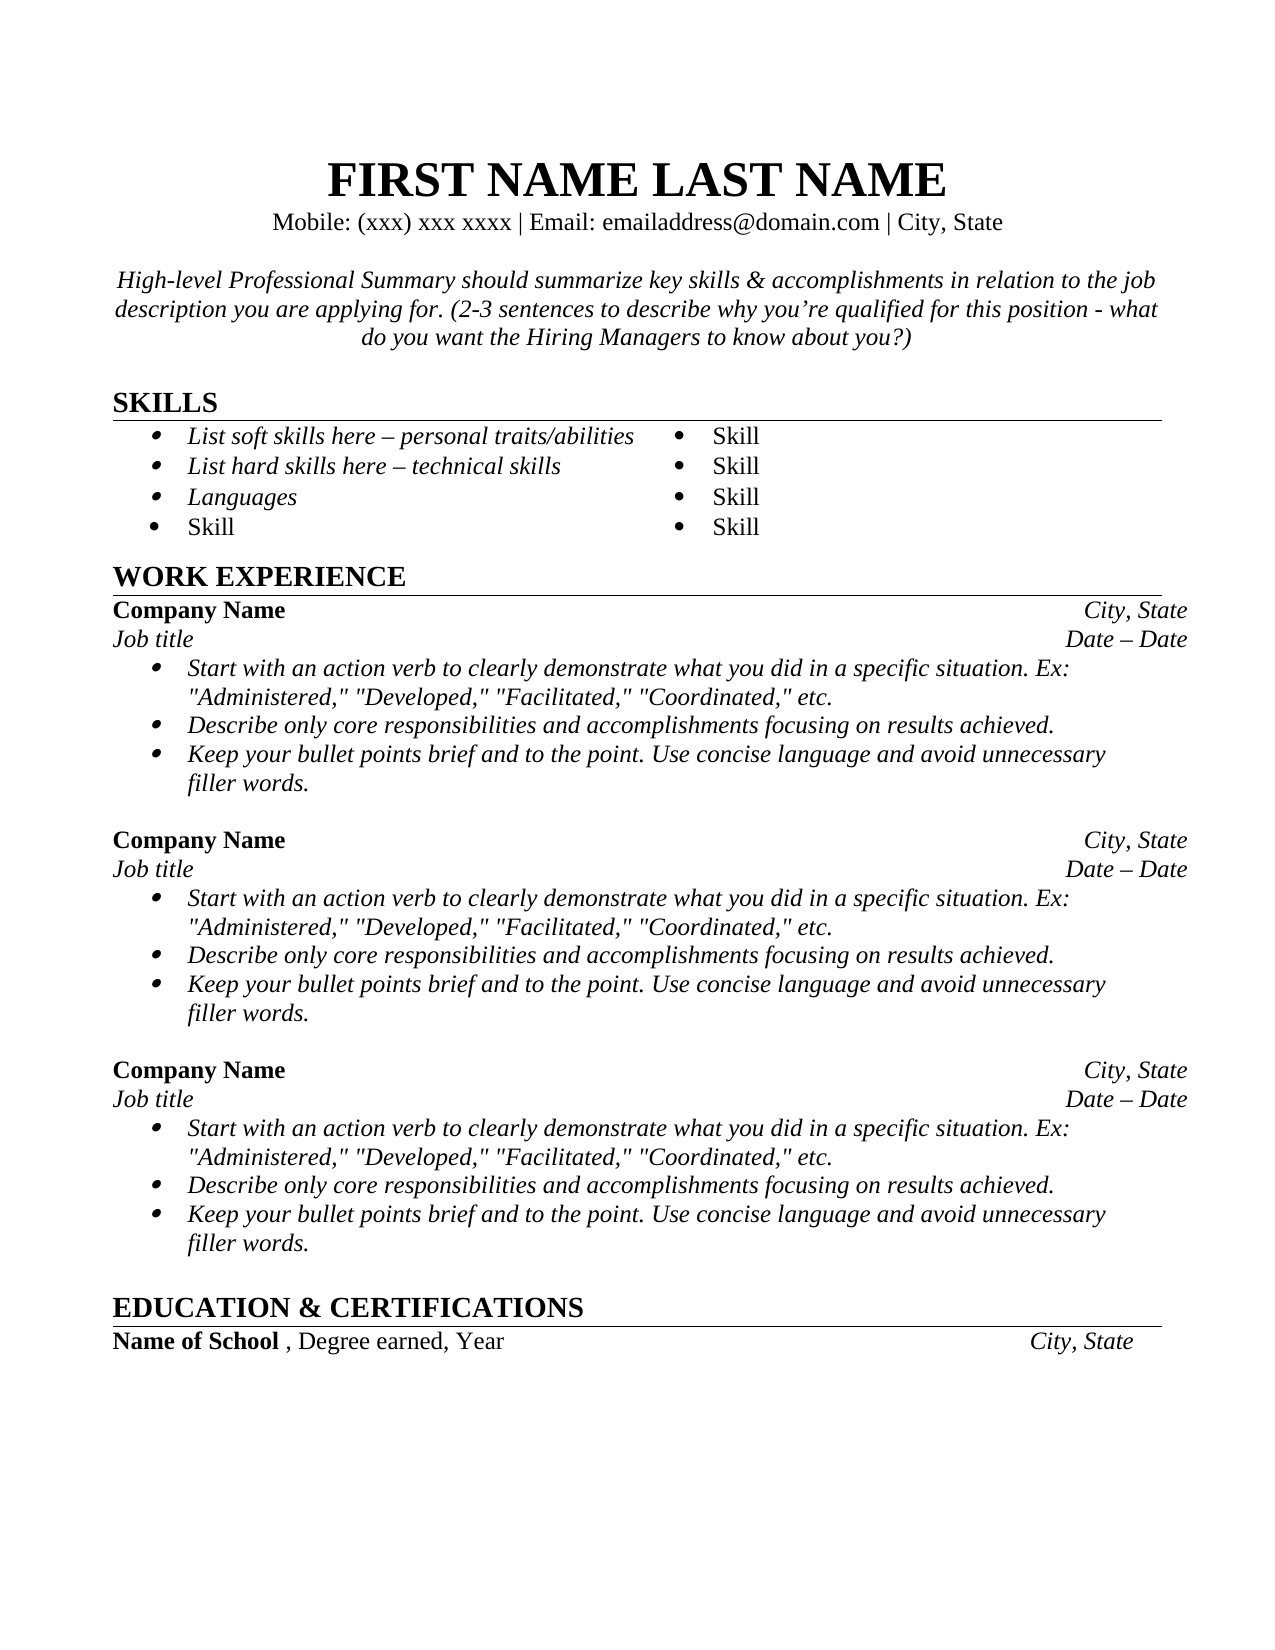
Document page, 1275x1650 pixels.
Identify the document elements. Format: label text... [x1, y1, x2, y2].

text High-level Professional Summary should summarize key skills & accomplishments in relation to the job description you are applying for. (2-3 sentences to describe why you’re qualified for this position - what do you want the Hiring Managers to know about you?) [112, 265, 1162, 351]
list Start with an action verb to clearly demonstrate what you did in a specific situation. Ex: "Administered," "Developed," "Facilitated," "Coordinated," etc. [150, 1113, 1162, 1170]
list List hard skills here – technical skills [150, 451, 637, 480]
text WORK EXPERIENCE [112, 559, 1162, 595]
list Keep your bullet points brief and to the point. Use concise language and avoid unnecessary filler words. [150, 969, 1162, 1027]
list Keep your bullet points brief and to the point. Use concise language and avoid unnecessary filler words. [150, 739, 1162, 797]
text SKILLS [112, 385, 1162, 421]
text FIRST NAME LAST NAME [112, 150, 1162, 207]
list Languages [150, 482, 637, 511]
text Company Name City, State [112, 595, 1162, 624]
list Keep your bullet points brief and to the point. Use concise language and avoid unnecessary filler words. [150, 1199, 1162, 1257]
list Skill [675, 421, 1162, 450]
list List soft skills here – personal traits/abilities [150, 421, 637, 450]
list Describe only core responsibilities and accomplishments focusing on results achieved. [150, 710, 1162, 739]
text Job title Date – Date [112, 854, 1162, 883]
text EDUCATION & CERTIFICATIONS [112, 1290, 1162, 1326]
list Skill [150, 512, 637, 541]
list Skill [675, 512, 1162, 541]
text Job title Date – Date [112, 624, 1162, 653]
text Company Name City, State [112, 825, 1162, 854]
list Describe only core responsibilities and accomplishments focusing on results achieved. [150, 1170, 1162, 1199]
text Job title Date – Date [112, 1084, 1162, 1113]
text Company Name City, State [112, 1055, 1162, 1084]
list Describe only core responsibilities and accomplishments focusing on results achieved. [150, 940, 1162, 969]
text Mobile: (xxx) xxx xxxx | Email: emailaddress@domain.com | City, State [112, 207, 1162, 236]
text Name of School , Degree earned, Year City, State [112, 1326, 1162, 1355]
list Skill [675, 482, 1162, 511]
list Skill [675, 451, 1162, 480]
list Start with an action verb to clearly demonstrate what you did in a specific situation. Ex: "Administered," "Developed," "Facilitated," "Coordinated," etc. [150, 883, 1162, 940]
list Start with an action verb to clearly demonstrate what you did in a specific situation. Ex: "Administered," "Developed," "Facilitated," "Coordinated," etc. [150, 653, 1162, 710]
